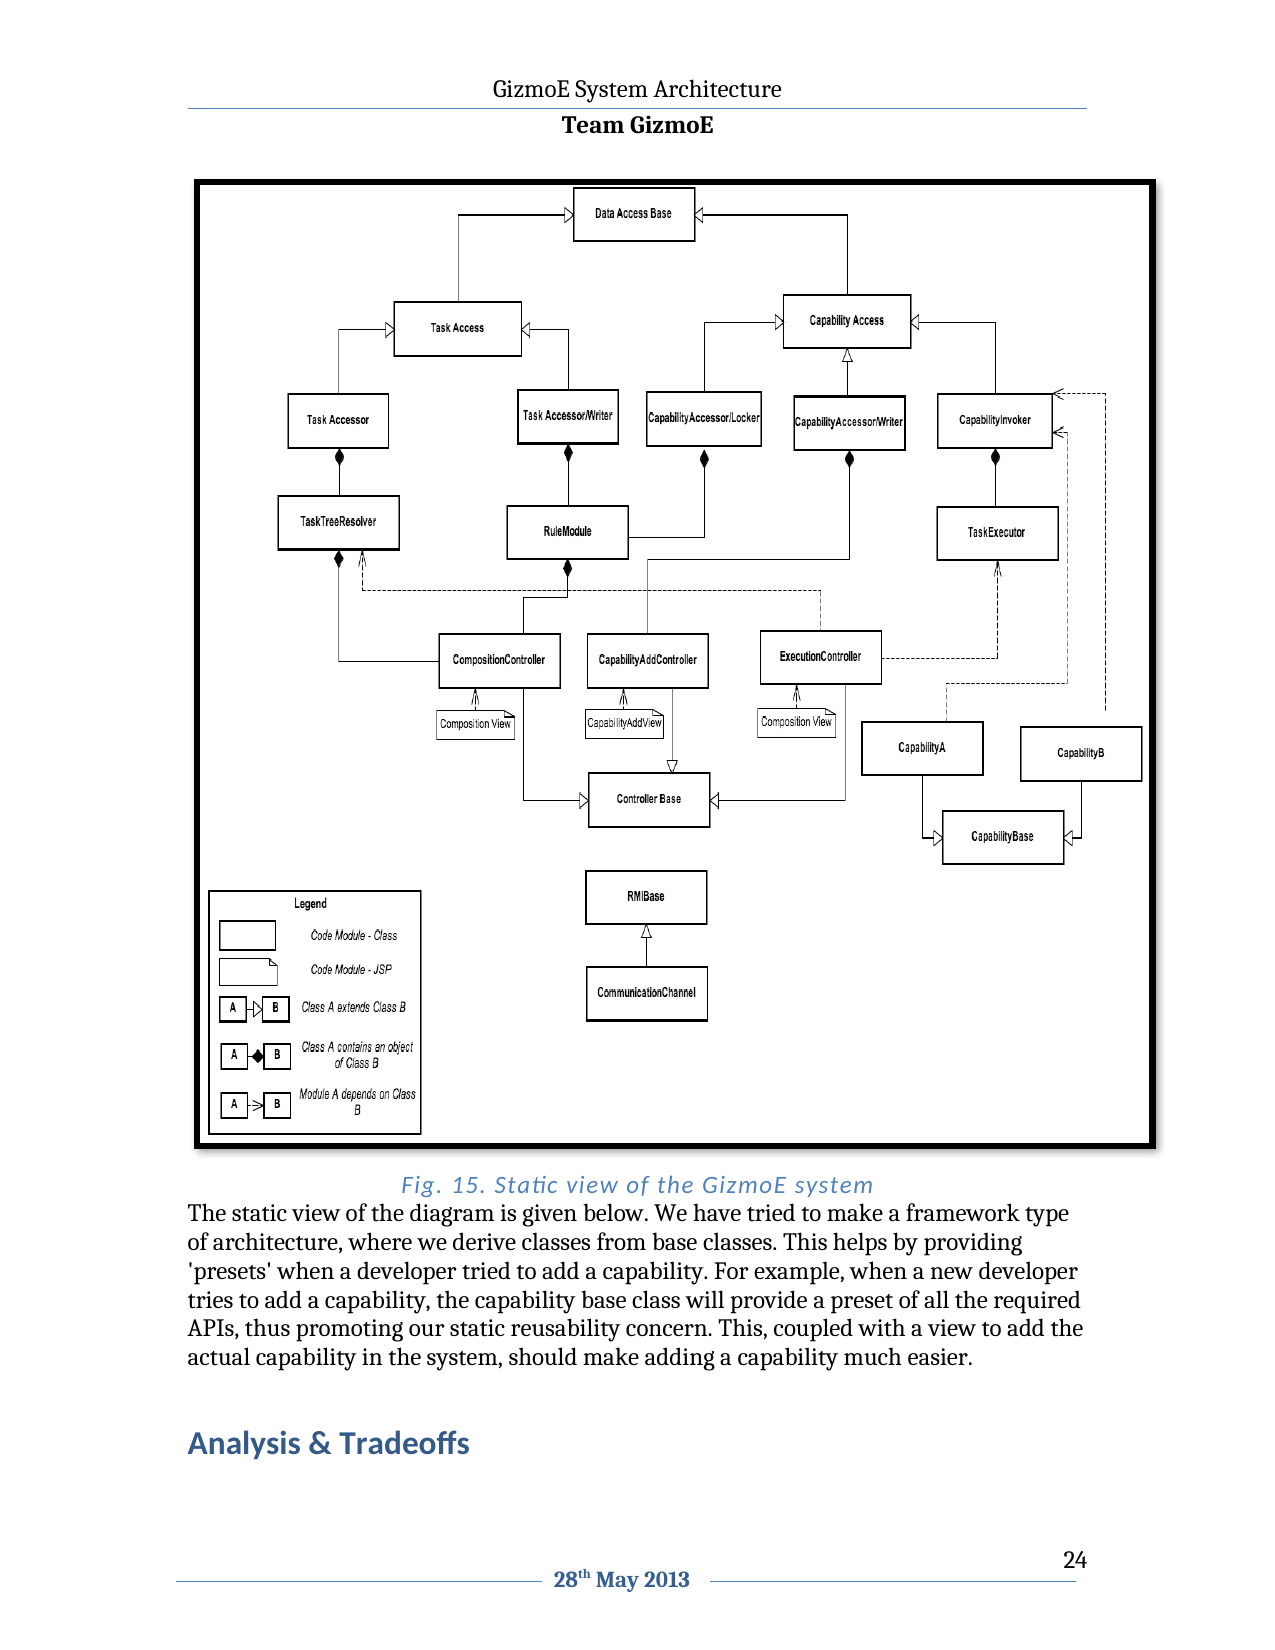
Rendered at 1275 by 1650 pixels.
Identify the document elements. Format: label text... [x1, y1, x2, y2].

text The static view of the diagram is given below. We have tried to make a framework type of architecture, where we derive classes from base classes. This helps by providing 'presets' when a developer tried to add a capability. For example, when a new developer tries to add a capability, the capability base class will provide a preset of all the required APIs, thus promoting our static reusability concern. This, coupled with a view to add the actual capability in the system, should make adding a capability much easier. [187, 1199, 1087, 1372]
subtitle Fig. 15. Static view of the GizmoE system [187, 1169, 1087, 1199]
subtitle Analysis & Tradeoffs [187, 1422, 1087, 1463]
picture [200, 185, 1149, 1143]
